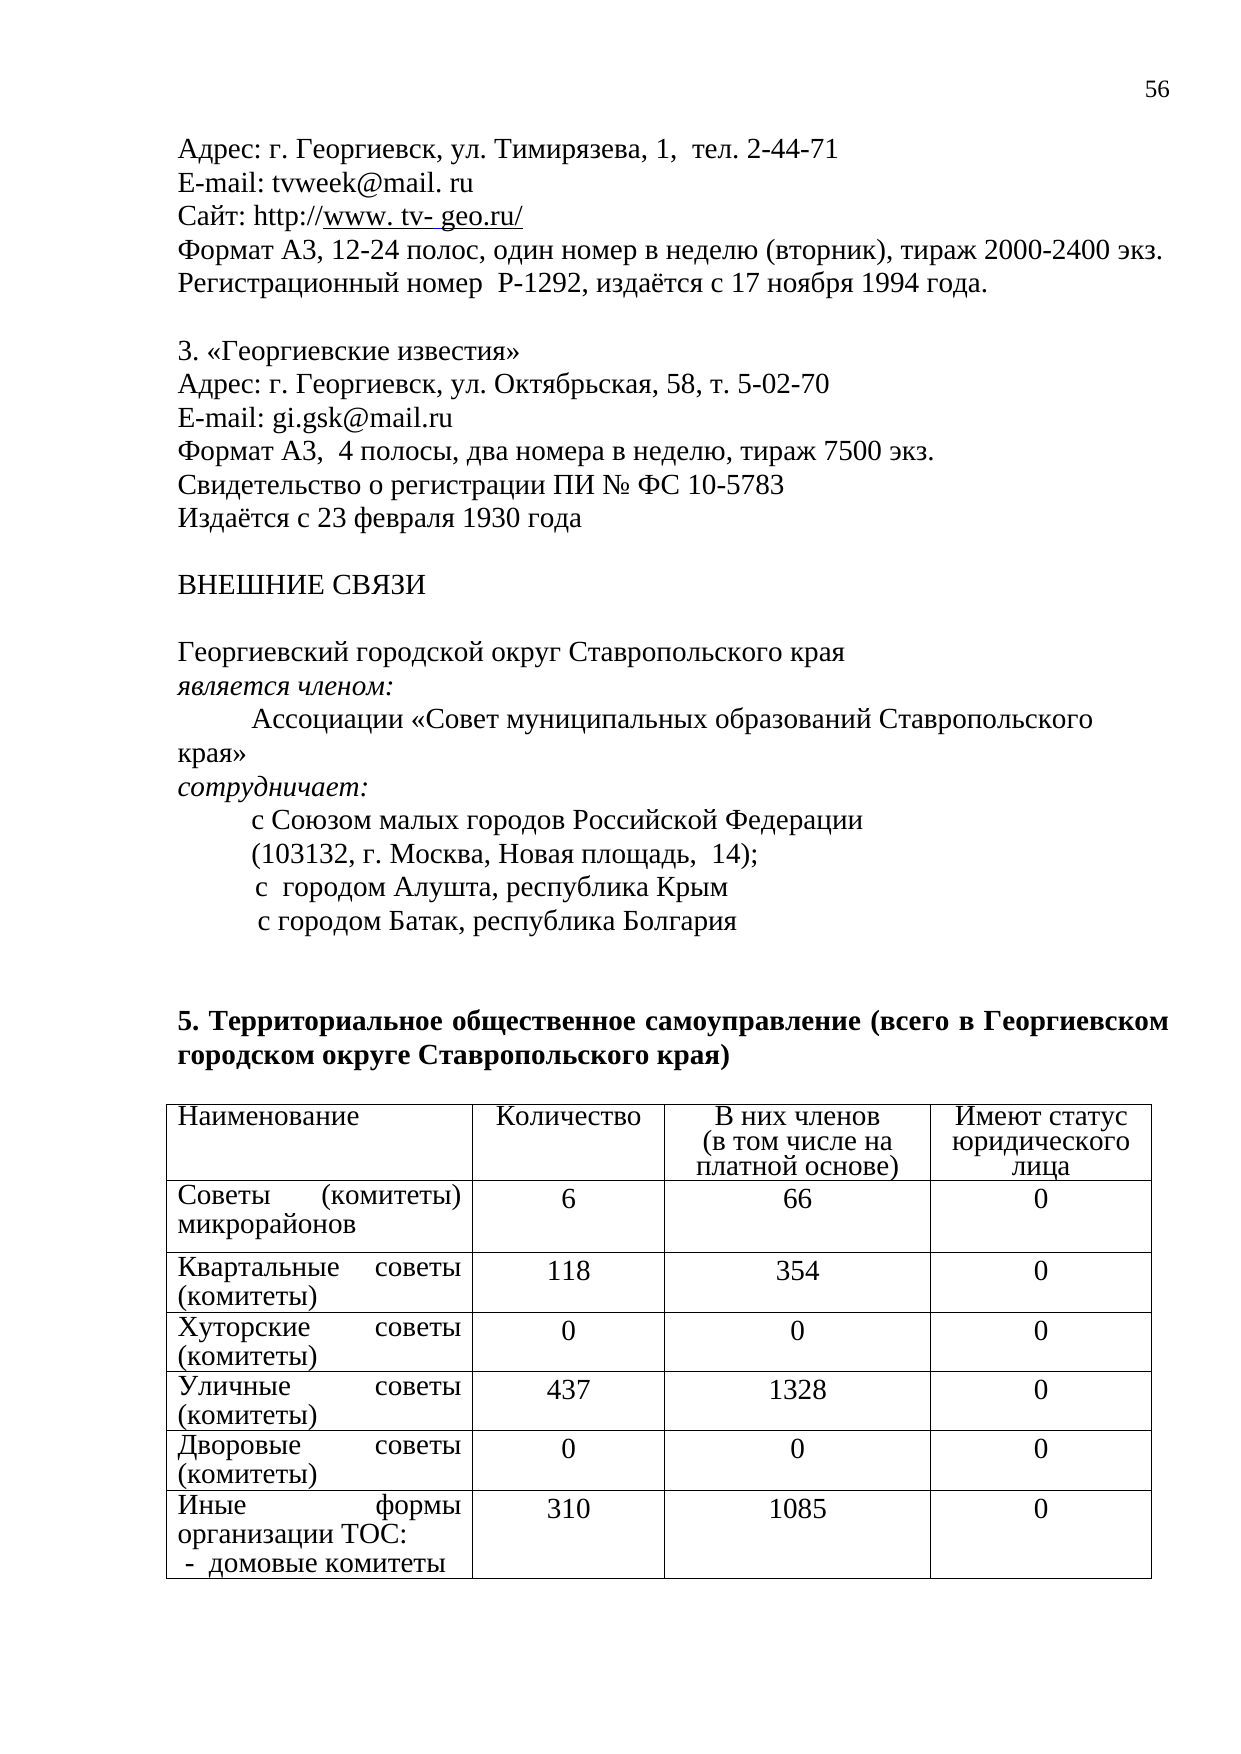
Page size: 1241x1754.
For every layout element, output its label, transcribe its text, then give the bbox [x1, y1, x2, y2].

table_cell Советы (комитеты) микрорайонов [167, 1181, 472, 1252]
table_cell Иные формы организации ТОС: - домовые комитеты [167, 1491, 472, 1578]
table_cell 0 [665, 1431, 930, 1490]
table_cell 118 [473, 1253, 664, 1312]
table_cell 437 [473, 1372, 664, 1430]
text Издаётся с 23 февраля 1930 года [177, 500, 1169, 534]
table_header Количество [473, 1105, 664, 1180]
table_cell Хуторские советы (комитеты) [167, 1313, 472, 1371]
text ВНЕШНИЕ СВЯЗИ [177, 567, 1169, 601]
text является членом: [177, 668, 1169, 702]
text Адрес: г. Георгиевск, ул. Тимирязева, 1, тел. 2-44-71 [177, 131, 1169, 165]
text E-mail: tvweek@mail. ru [177, 165, 1169, 198]
table_cell 354 [665, 1253, 930, 1312]
text E-mail: gi.gsk@mail.ru [177, 400, 1169, 433]
table_cell 66 [665, 1181, 930, 1252]
table_cell 0 [665, 1313, 930, 1371]
text Регистрационный номер Р-1292, издаётся с 17 ноября 1994 года. [177, 266, 1169, 299]
subtitle Георгиевский городской округ Ставропольского края [177, 634, 1169, 668]
table_cell 0 [931, 1491, 1151, 1578]
text с городом Алушта, республика Крым [177, 869, 1169, 903]
text (. Москва, Новая площадь, 14); [177, 836, 1169, 869]
text с городом Батак, республика Болгария [177, 903, 1169, 936]
text 3. «Георгиевские известия» [177, 333, 1169, 366]
table_cell 0 [931, 1431, 1151, 1490]
table_cell 0 [931, 1313, 1151, 1371]
table_header В них членов (в том числе на платной основе) [665, 1105, 930, 1180]
text Сайт: http://www. tv- geo.ru/ [177, 198, 1169, 232]
text с Союзом малых городов Российской Федерации [177, 802, 1169, 836]
table_cell 0 [473, 1313, 664, 1371]
text Формат А3, 4 полосы, два номера в неделю, тираж 7500 экз. [177, 433, 1169, 467]
text Адрес: г. Георгиевск, ул. Октябрьская, 58, т. 5-02-70 [177, 366, 1169, 400]
table_cell Дворовые советы (комитеты) [167, 1431, 472, 1490]
table_header Наименование [167, 1105, 472, 1180]
text Формат А3, 12-24 полос, один номер в неделю (вторник), тираж 2000-2400 экз. [177, 232, 1169, 266]
table_cell 0 [931, 1372, 1151, 1430]
text 5. Территориальное общественное самоуправление (всего в Георгиевском городском округе Ставропольского края) [177, 1003, 1169, 1071]
table_cell Квартальные советы (комитеты) [167, 1253, 472, 1312]
table_header Имеют статус юридического лица [931, 1105, 1151, 1180]
table_cell 1085 [665, 1491, 930, 1578]
text сотрудничает: [177, 769, 1169, 802]
table_cell Уличные советы (комитеты) [167, 1372, 472, 1430]
text Свидетельство о регистрации ПИ № ФС 10-5783 [177, 467, 1169, 500]
table_cell 0 [931, 1253, 1151, 1312]
table_cell 0 [931, 1181, 1151, 1252]
table_cell 0 [473, 1431, 664, 1490]
table_cell 1328 [665, 1372, 930, 1430]
table_cell 6 [473, 1181, 664, 1252]
text Ассоциации «Совет муниципальных образований Ставропольского края» [177, 702, 1169, 769]
table_cell 310 [473, 1491, 664, 1578]
